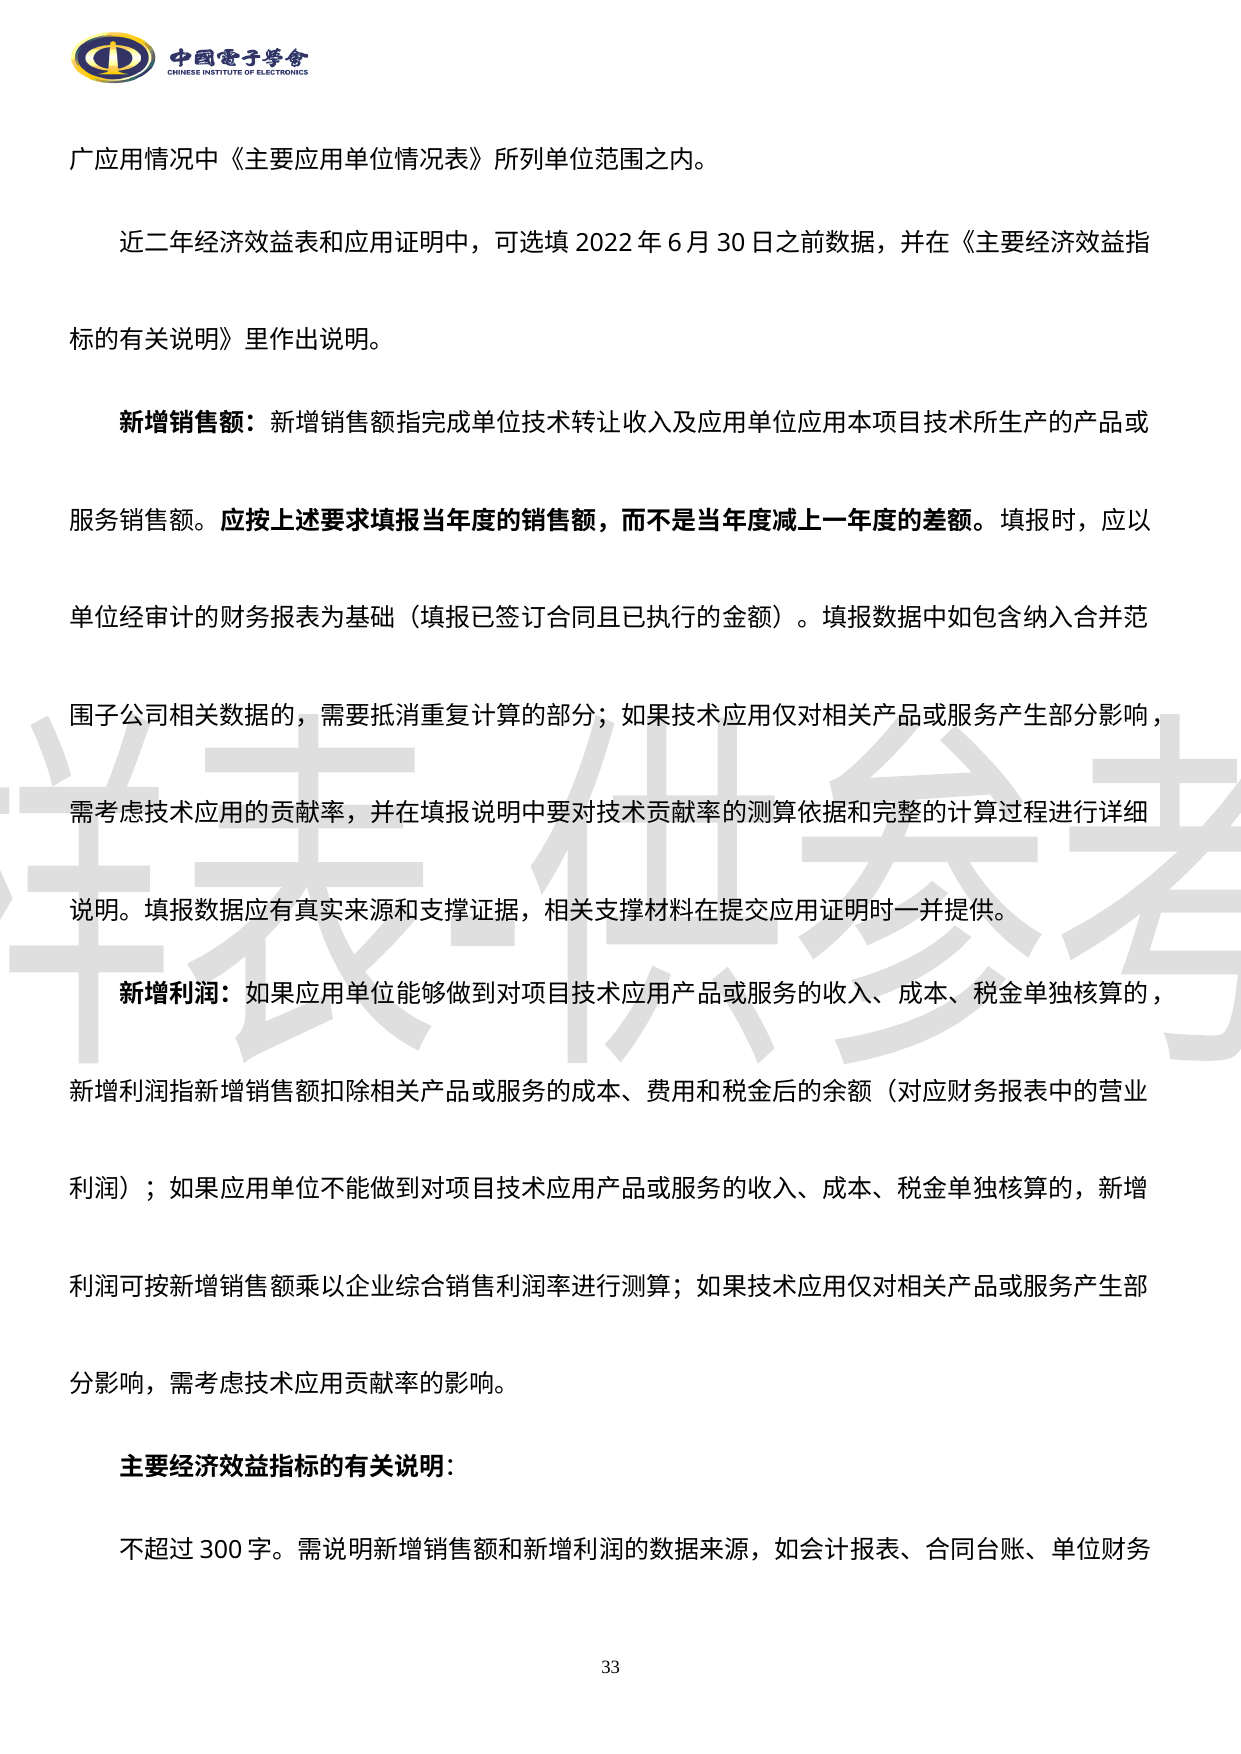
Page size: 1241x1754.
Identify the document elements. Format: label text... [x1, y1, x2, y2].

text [69, 125, 1152, 190]
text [69, 1515, 1152, 1580]
picture [71, 12, 309, 101]
text 新增利润：如果应用单位能够做到对项目技术应用产品或服务的收入、成本、税金单独核算的，新增利润指新增销售额扣除相关产品或服务的成本、费用和税金后的余额（对应财务报表中的营业利润）；如果应用单位不能做到对项目技术应用产品或服务的收入、成本、税金单独核算的，新增利润可按新增销售额乘以企业综合销售利润率进行测算；如果技术应用仅对相关产品或服务产生部分影响，需考虑技术应用贡献率的影响。 [69, 959, 1152, 1414]
text 新增销售额：新增销售额指完成单位技术转让收入及应用单位应用本项目技术所生产的产品或服务销售额。应按上述要求填报当年度的销售额，而不是当年度减上一年度的差额。填报时，应以单位经审计的财务报表为基础（填报已签订合同且已执行的金额）。填报数据中如包含纳入合并范围子公司相关数据的，需要抵消重复计算的部分；如果技术应用仅对相关产品或服务产生部分影响，需考虑技术应用的贡献率，并在填报说明中要对技术贡献率的测算依据和完整的计算过程进行详细说明。填报数据应有真实来源和支撑证据，相关支撑材料在提交应用证明时一并提供。 [69, 388, 1152, 941]
text 主要经济效益指标的有关说明： [69, 1432, 1152, 1497]
text 近二年经济效益表和应用证明中，可选填2022年6月30日之前数据，并在《主要经济效益指标的有关说明》里作出说明。 [69, 208, 1152, 370]
